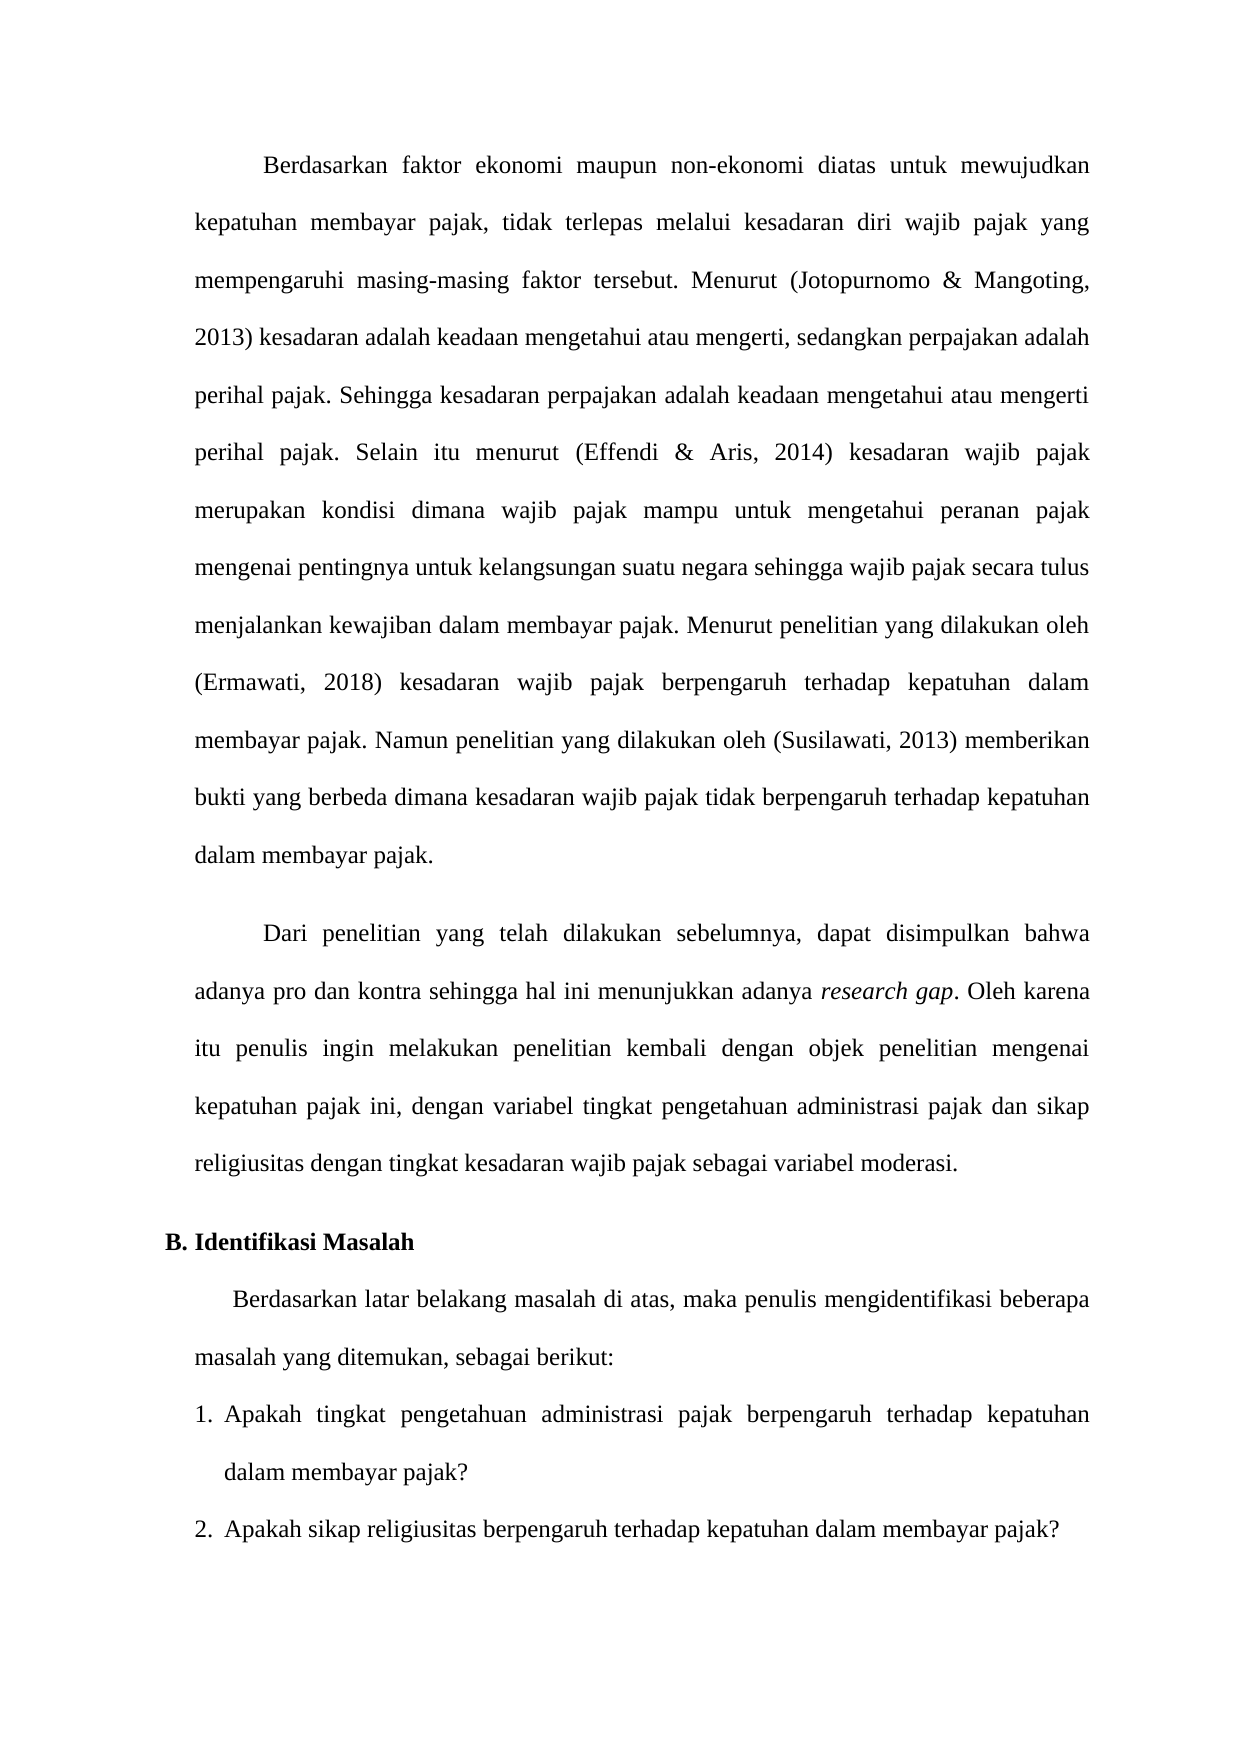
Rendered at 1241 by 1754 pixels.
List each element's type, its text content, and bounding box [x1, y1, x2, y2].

list Apakah tingkat pengetahuan administrasi pajak berpengaruh terhadap kepatuhan dalam membayar pajak? [194, 1399, 1090, 1485]
list Berdasarkan latar belakang masalah di atas, maka penulis mengidentifikasi beberapa masalah yang ditemukan, sebagai berikut: [194, 1284, 1090, 1370]
subtitle Identifikasi Masalah [165, 1227, 1090, 1255]
text Dari penelitian yang telah dilakukan sebelumnya, dapat disimpulkan bahwa adanya pro dan kontra sehingga hal ini menunjukkan adanya research gap. Oleh karena itu penulis ingin melakukan penelitian kembali dengan objek penelitian mengenai kepatuhan pajak ini, dengan variabel tingkat pengetahuan administrasi pajak dan sikap religiusitas dengan tingkat kesadaran wajib pajak sebagai variabel moderasi. [194, 918, 1090, 1177]
list Apakah sikap religiusitas berpengaruh terhadap kepatuhan dalam membayar pajak? [194, 1514, 1090, 1543]
text Berdasarkan faktor ekonomi maupun non-ekonomi diatas untuk mewujudkan kepatuhan membayar pajak, tidak terlepas melalui kesadaran diri wajib pajak yang mempengaruhi masing-masing faktor tersebut. Menurut (Jotopurnomo & Mangoting, 2013) kesadaran adalah keadaan mengetahui atau mengerti, sedangkan perpajakan adalah perihal pajak. Sehingga kesadaran perpajakan adalah keadaan mengetahui atau mengerti perihal pajak. Selain itu menurut (Effendi & Aris, 2014) kesadaran wajib pajak merupakan kondisi dimana wajib pajak mampu untuk mengetahui peranan pajak mengenai pentingnya untuk kelangsungan suatu negara sehingga wajib pajak secara tulus menjalankan kewajiban dalam membayar pajak. Menurut penelitian yang dilakukan oleh (Ermawati, 2018) kesadaran wajib pajak berpengaruh terhadap kepatuhan dalam membayar pajak. Namun penelitian yang dilakukan oleh (Susilawati, 2013) memberikan bukti yang berbeda dimana kesadaran wajib pajak tidak berpengaruh terhadap kepatuhan dalam membayar pajak. [194, 150, 1090, 869]
